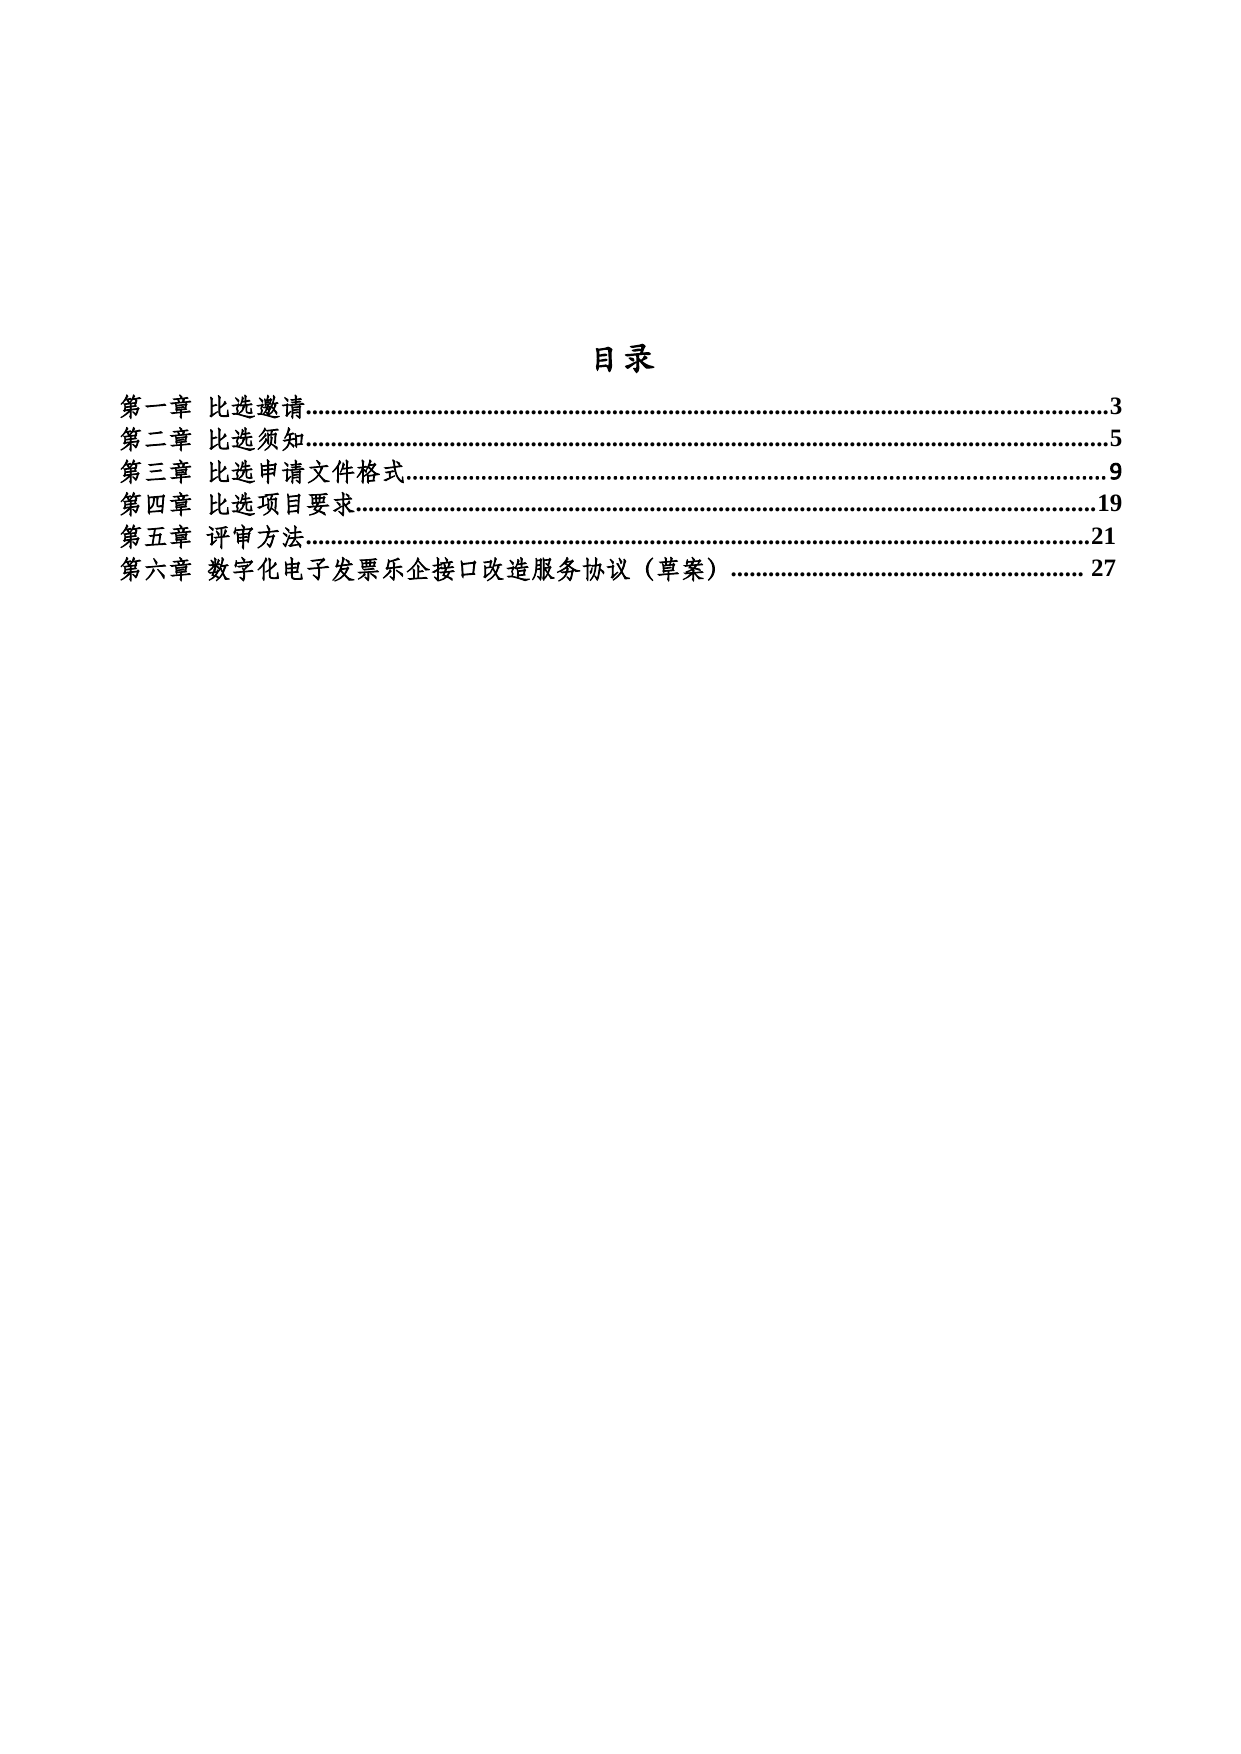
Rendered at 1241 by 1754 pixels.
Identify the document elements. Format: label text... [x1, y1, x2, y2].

text 第四章 比选项目要求 19 [118, 487, 1122, 519]
text 第三章 比选申请文件格式 9 [118, 454, 1122, 487]
text 第五章 评审方法 21 [118, 519, 1122, 552]
text 第六章 数字化电子发票乐企接口改造服务协议（草案） 27 [118, 552, 1122, 584]
text 目录 [118, 324, 1122, 389]
text 第一章 比选邀请 3 [118, 389, 1122, 422]
text 第二章 比选须知 5 [118, 422, 1122, 454]
